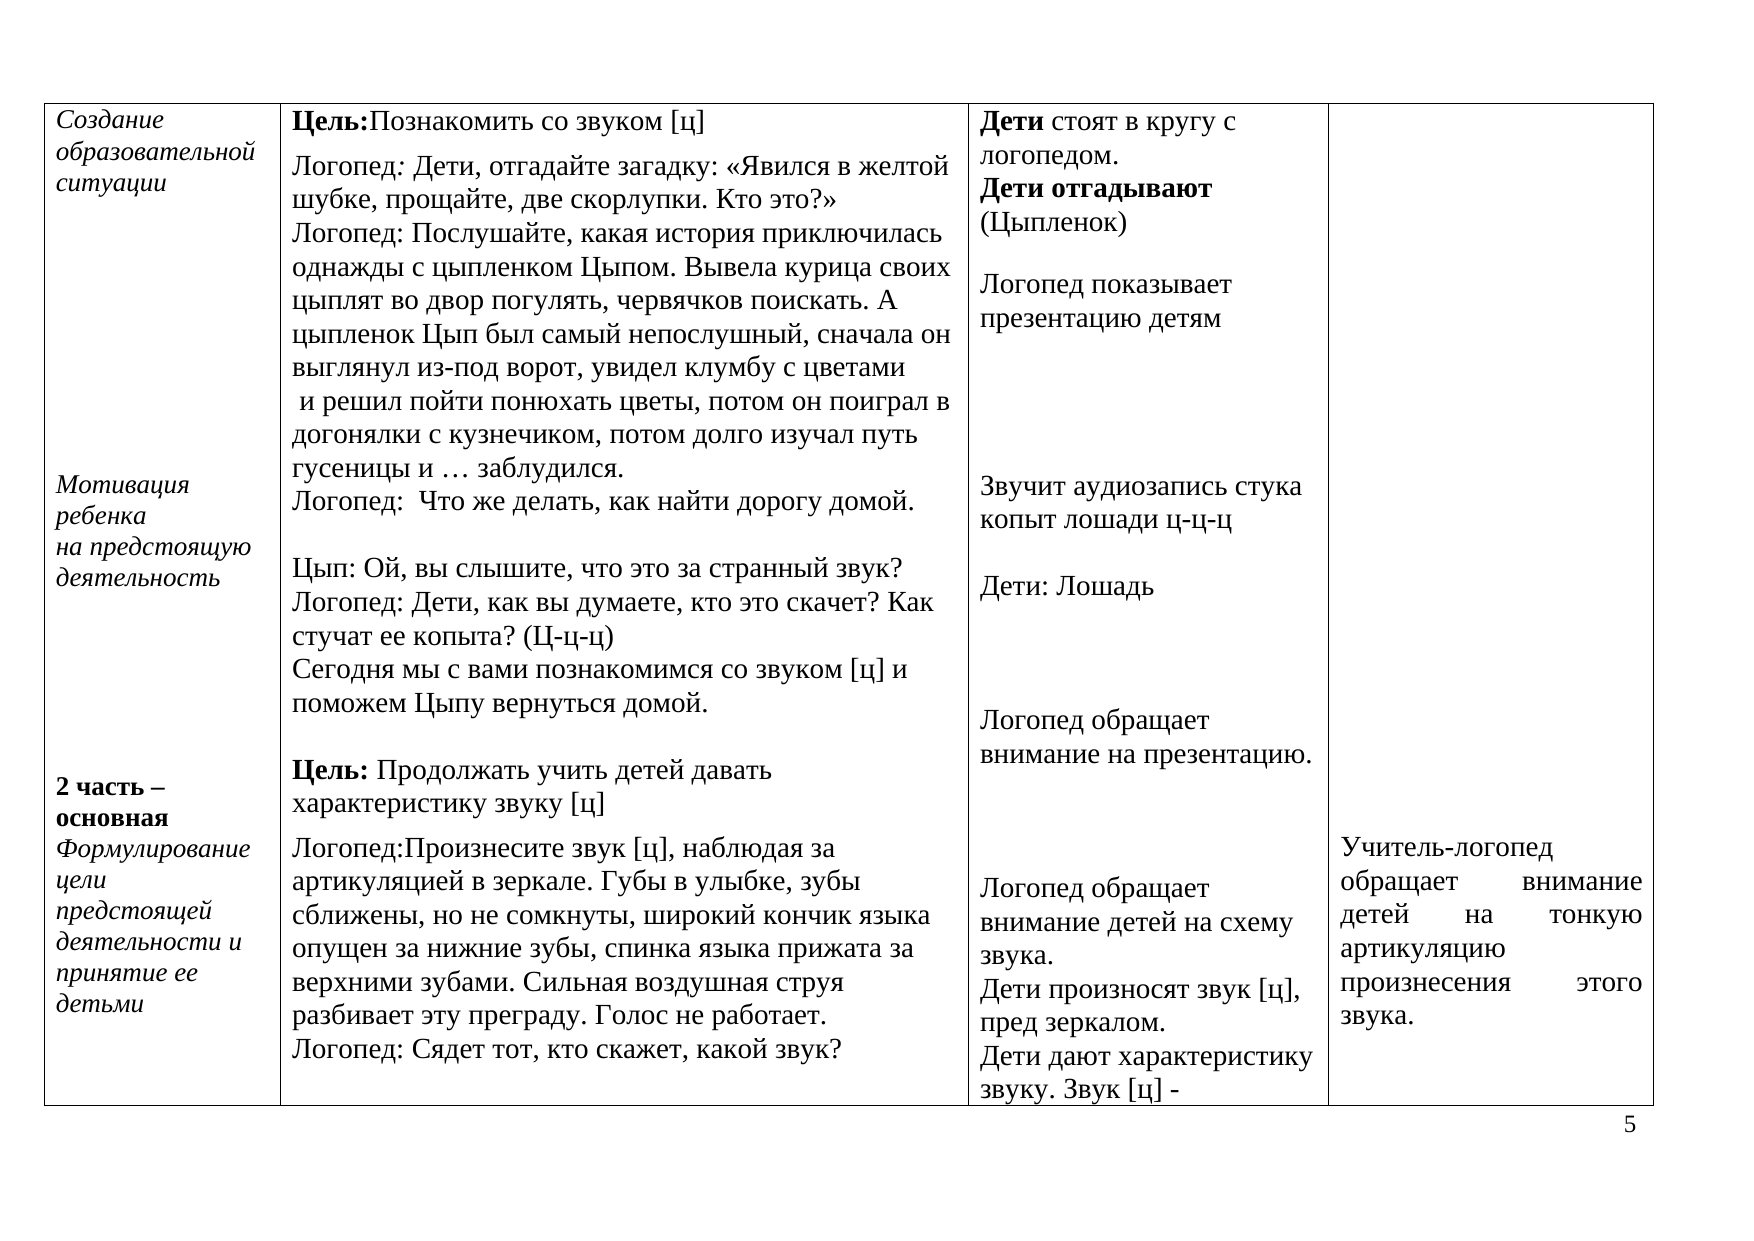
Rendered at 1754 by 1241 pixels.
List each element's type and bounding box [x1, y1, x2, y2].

table_cell [1329, 104, 1653, 1105]
table_cell [969, 104, 1328, 1105]
table_cell [45, 104, 280, 1105]
table_cell [281, 104, 968, 1105]
